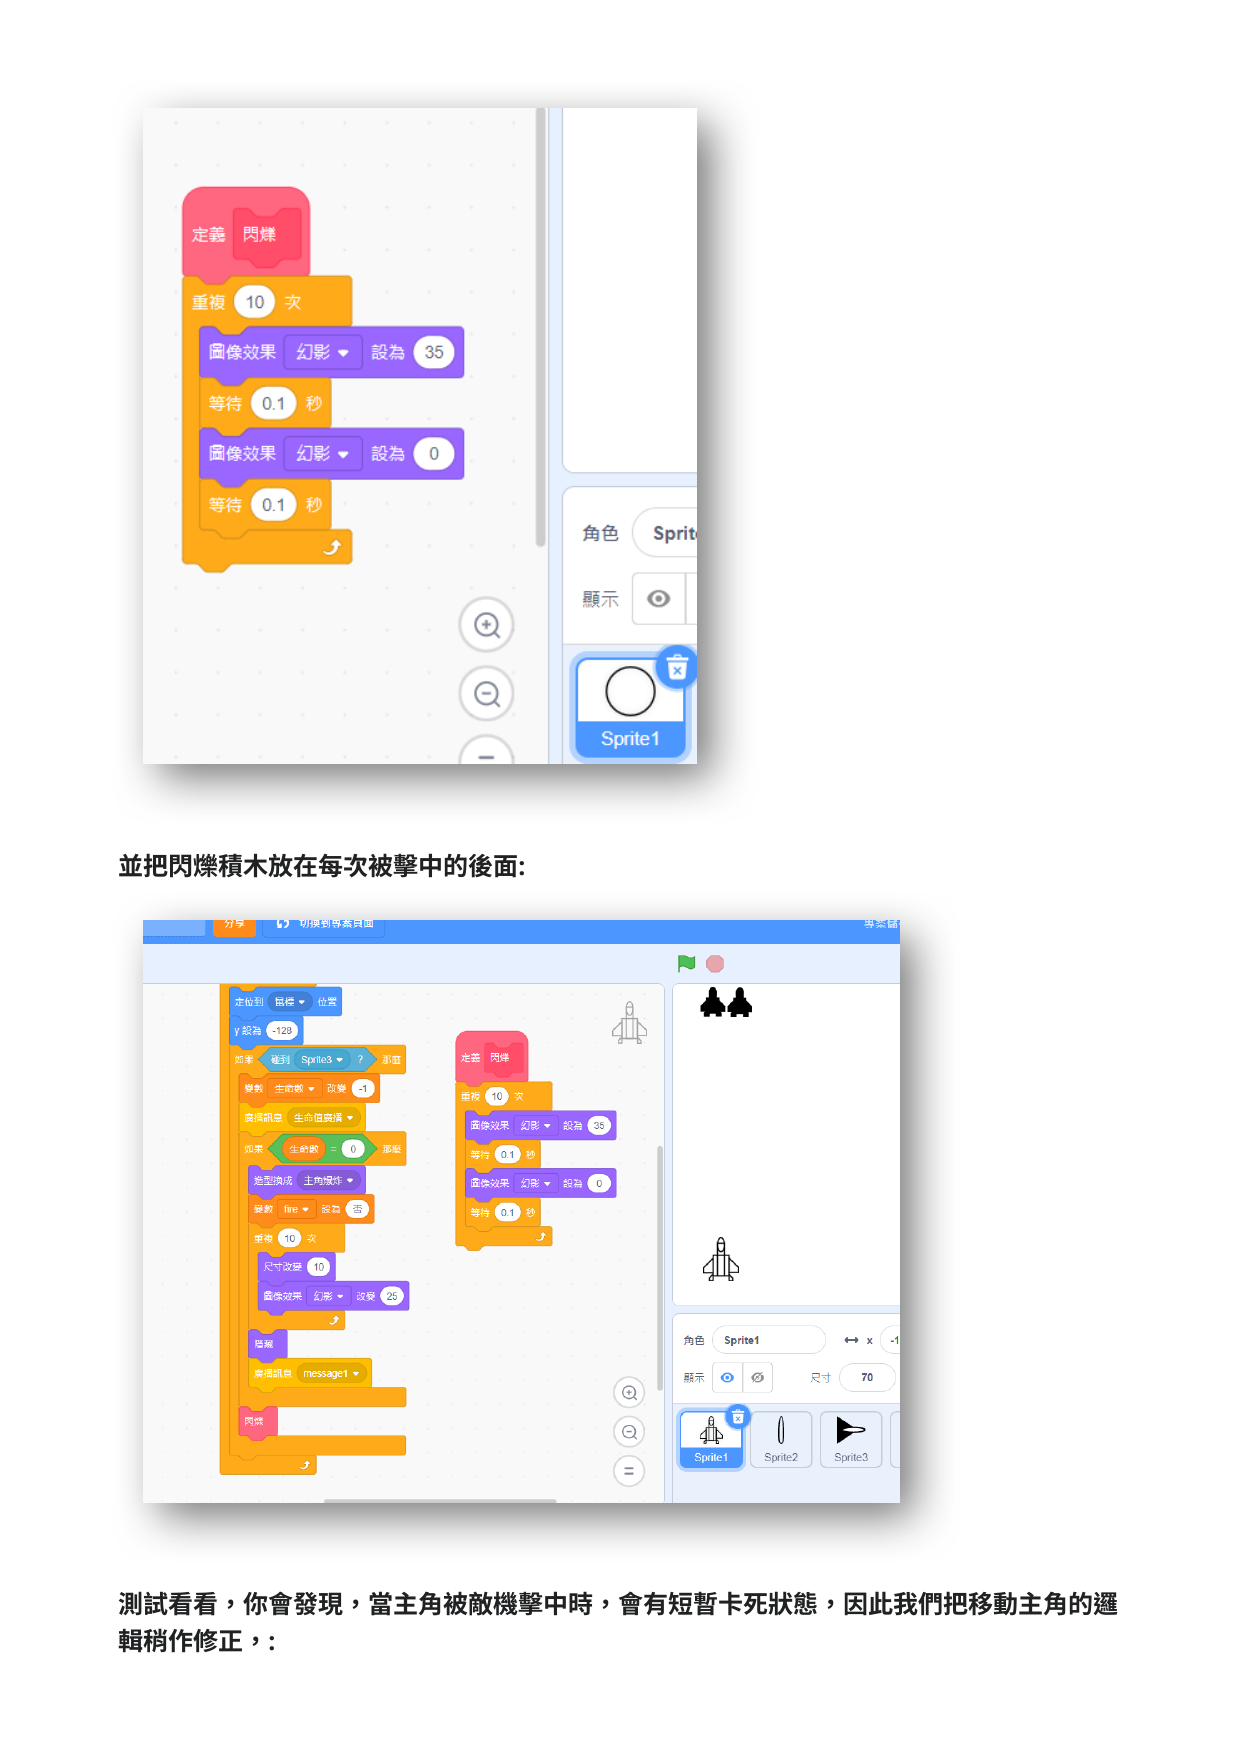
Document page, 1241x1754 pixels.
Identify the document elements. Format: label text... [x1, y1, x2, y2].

picture [143, 920, 900, 1503]
text 並把閃爍積木放在每次被擊中的後面: [118, 846, 1122, 883]
text 測試看看，你會發現，當主角被敵機擊中時，會有短暫卡死狀態，因此我們把移動主角的邏輯稍作修正，: [118, 1583, 1122, 1658]
picture [143, 108, 697, 764]
